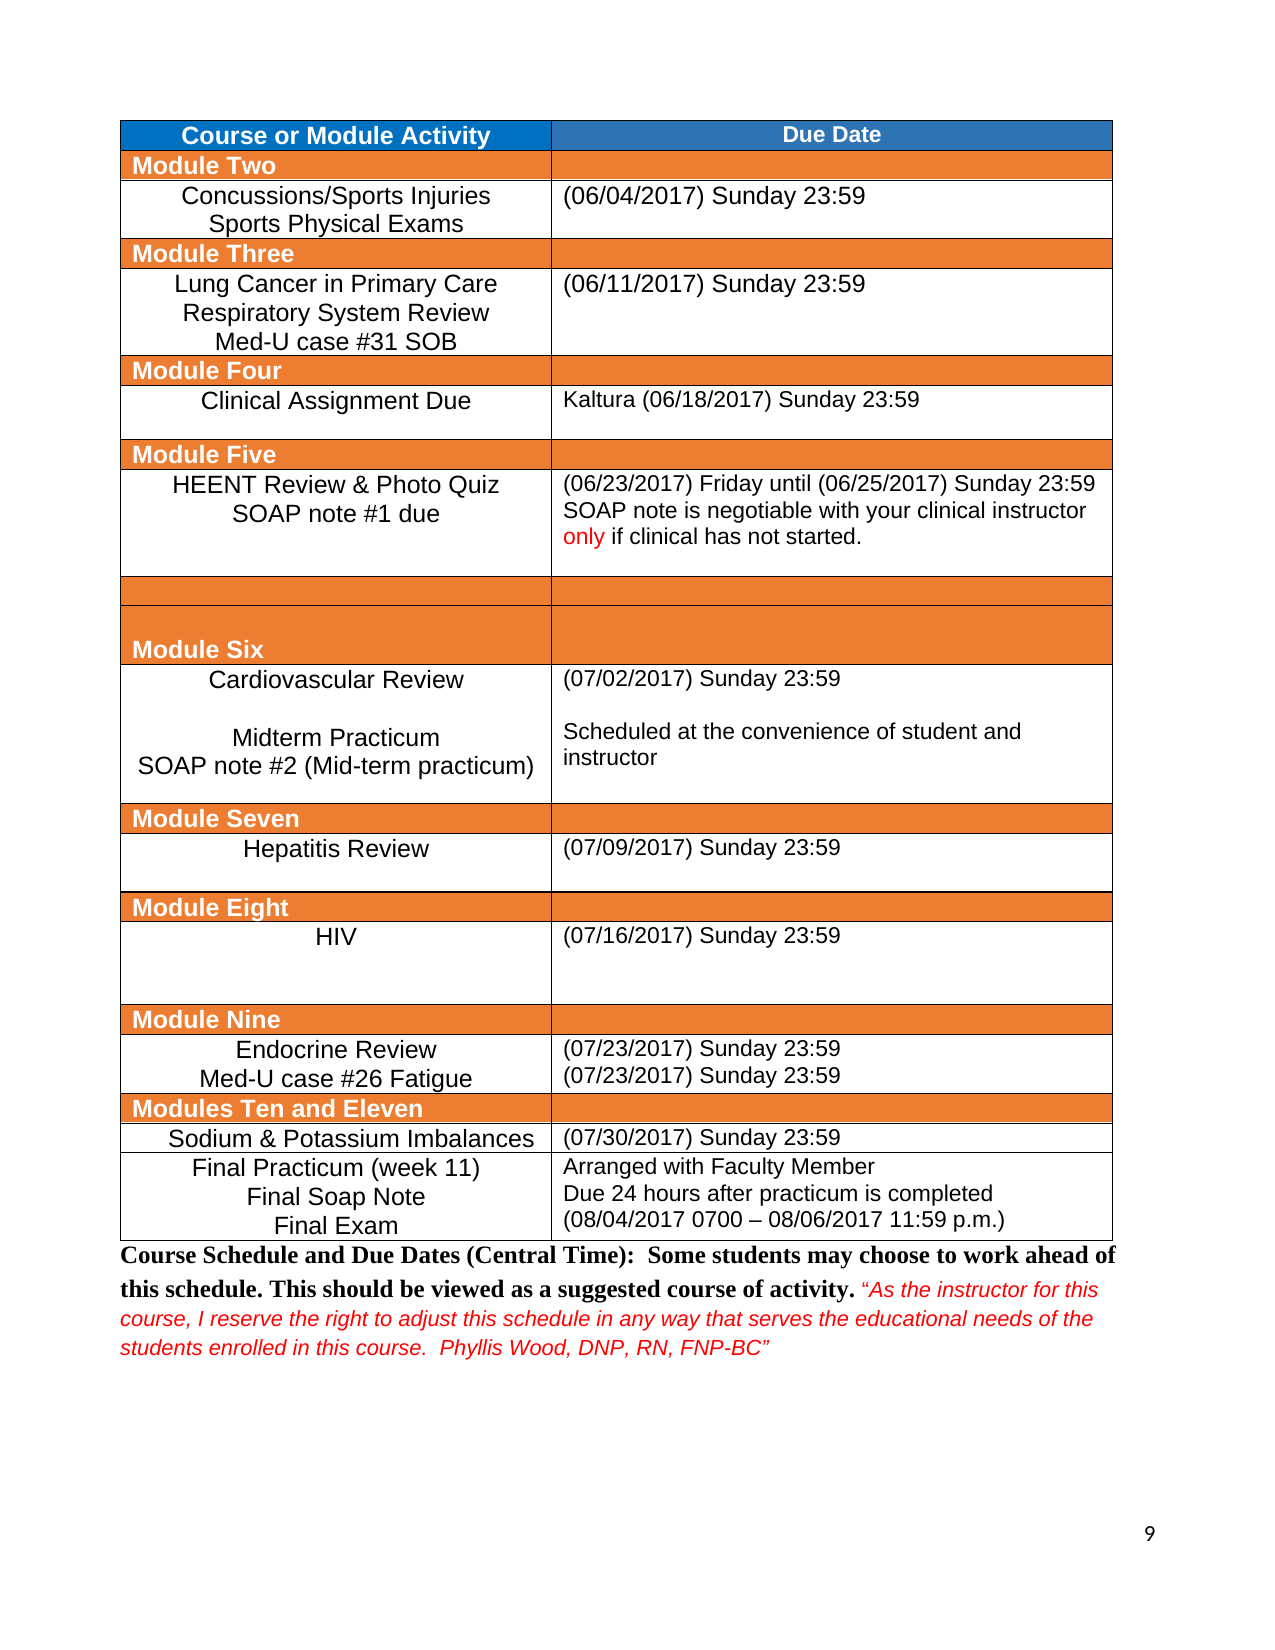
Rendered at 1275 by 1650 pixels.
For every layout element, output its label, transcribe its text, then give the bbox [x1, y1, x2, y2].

table_cell Hepatitis Review [121, 834, 551, 891]
table_cell Module Eight [121, 893, 551, 921]
table_cell [552, 606, 1112, 664]
table_cell (07/09/2017) Sunday 23:59 [552, 834, 1112, 891]
table_cell Module Three [121, 239, 551, 268]
table_cell Module Seven [121, 804, 551, 833]
table_cell [552, 1094, 1112, 1122]
table_cell [552, 151, 1112, 179]
table_cell (06/11/2017) Sunday 23:59 [552, 269, 1112, 355]
table_cell (07/23/2017) Sunday 23:59 (07/23/2017) Sunday 23:59 [552, 1035, 1112, 1093]
table_cell Module Nine [121, 1005, 551, 1034]
table_cell (06/23/2017) Friday until (06/25/2017) Sunday 23:59 SOAP note is negotiable with your clinical instructor only if clinical has not started. [552, 470, 1112, 576]
table_cell (07/02/2017) Sunday 23:59 Scheduled at the convenience of student and instructor [552, 665, 1112, 803]
table_cell Modules Ten and Eleven [121, 1094, 551, 1122]
table_cell [121, 577, 551, 605]
table_cell [552, 239, 1112, 268]
text Course Schedule and Due Dates (Central Time): Some students may choose to work ahead of this schedule. This should be viewed as a suggested course of activity. “As the instructor for this course, I reserve the right to adjust this schedule in any way that serves the educational needs of the students enrolled in this course. Phyllis Wood, DNP, RN, FNP-BC” [120, 1241, 1155, 1360]
table_cell Cardiovascular Review Midterm Practicum SOAP note #2 (Mid-term practicum) [121, 665, 551, 803]
table_cell Module Five [121, 440, 551, 469]
table_cell HEENT Review & Photo Quiz SOAP note #1 due [121, 470, 551, 576]
table_cell [552, 356, 1112, 385]
table_cell [552, 577, 1112, 605]
table_cell Module Six [121, 606, 551, 664]
table_cell Concussions/Sports Injuries Sports Physical Exams [121, 181, 551, 238]
table_cell Clinical Assignment Due [121, 386, 551, 439]
table_cell (06/04/2017) Sunday 23:59 [552, 181, 1112, 238]
table_cell [552, 440, 1112, 469]
table_header Due Date [552, 121, 1112, 150]
table_cell Arranged with Faculty Member Due 24 hours after practicum is completed (08/04/2017 0700 – 08/06/2017 11:59 p.m.) [552, 1153, 1112, 1239]
table_cell HIV [121, 922, 551, 1004]
table_cell Lung Cancer in Primary Care Respiratory System Review Med-U case #31 SOB [121, 269, 551, 355]
table_cell (07/30/2017) Sunday 23:59 [552, 1124, 1112, 1152]
table_cell Final Practicum (week 11) Final Soap Note Final Exam [121, 1153, 551, 1239]
table_cell Kaltura (06/18/2017) Sunday 23:59 [552, 386, 1112, 439]
table_cell (07/16/2017) Sunday 23:59 [552, 922, 1112, 1004]
table_header Course or Module Activity [121, 121, 551, 150]
table_cell [552, 1005, 1112, 1034]
table_cell [552, 804, 1112, 833]
table_cell Module Two [121, 151, 551, 179]
table_cell [552, 893, 1112, 921]
table_cell Endocrine Review Med-U case #26 Fatigue [121, 1035, 551, 1093]
table_cell MoSodium & Potassium Imbalances [121, 1124, 551, 1152]
table_cell Module Four [121, 356, 551, 385]
